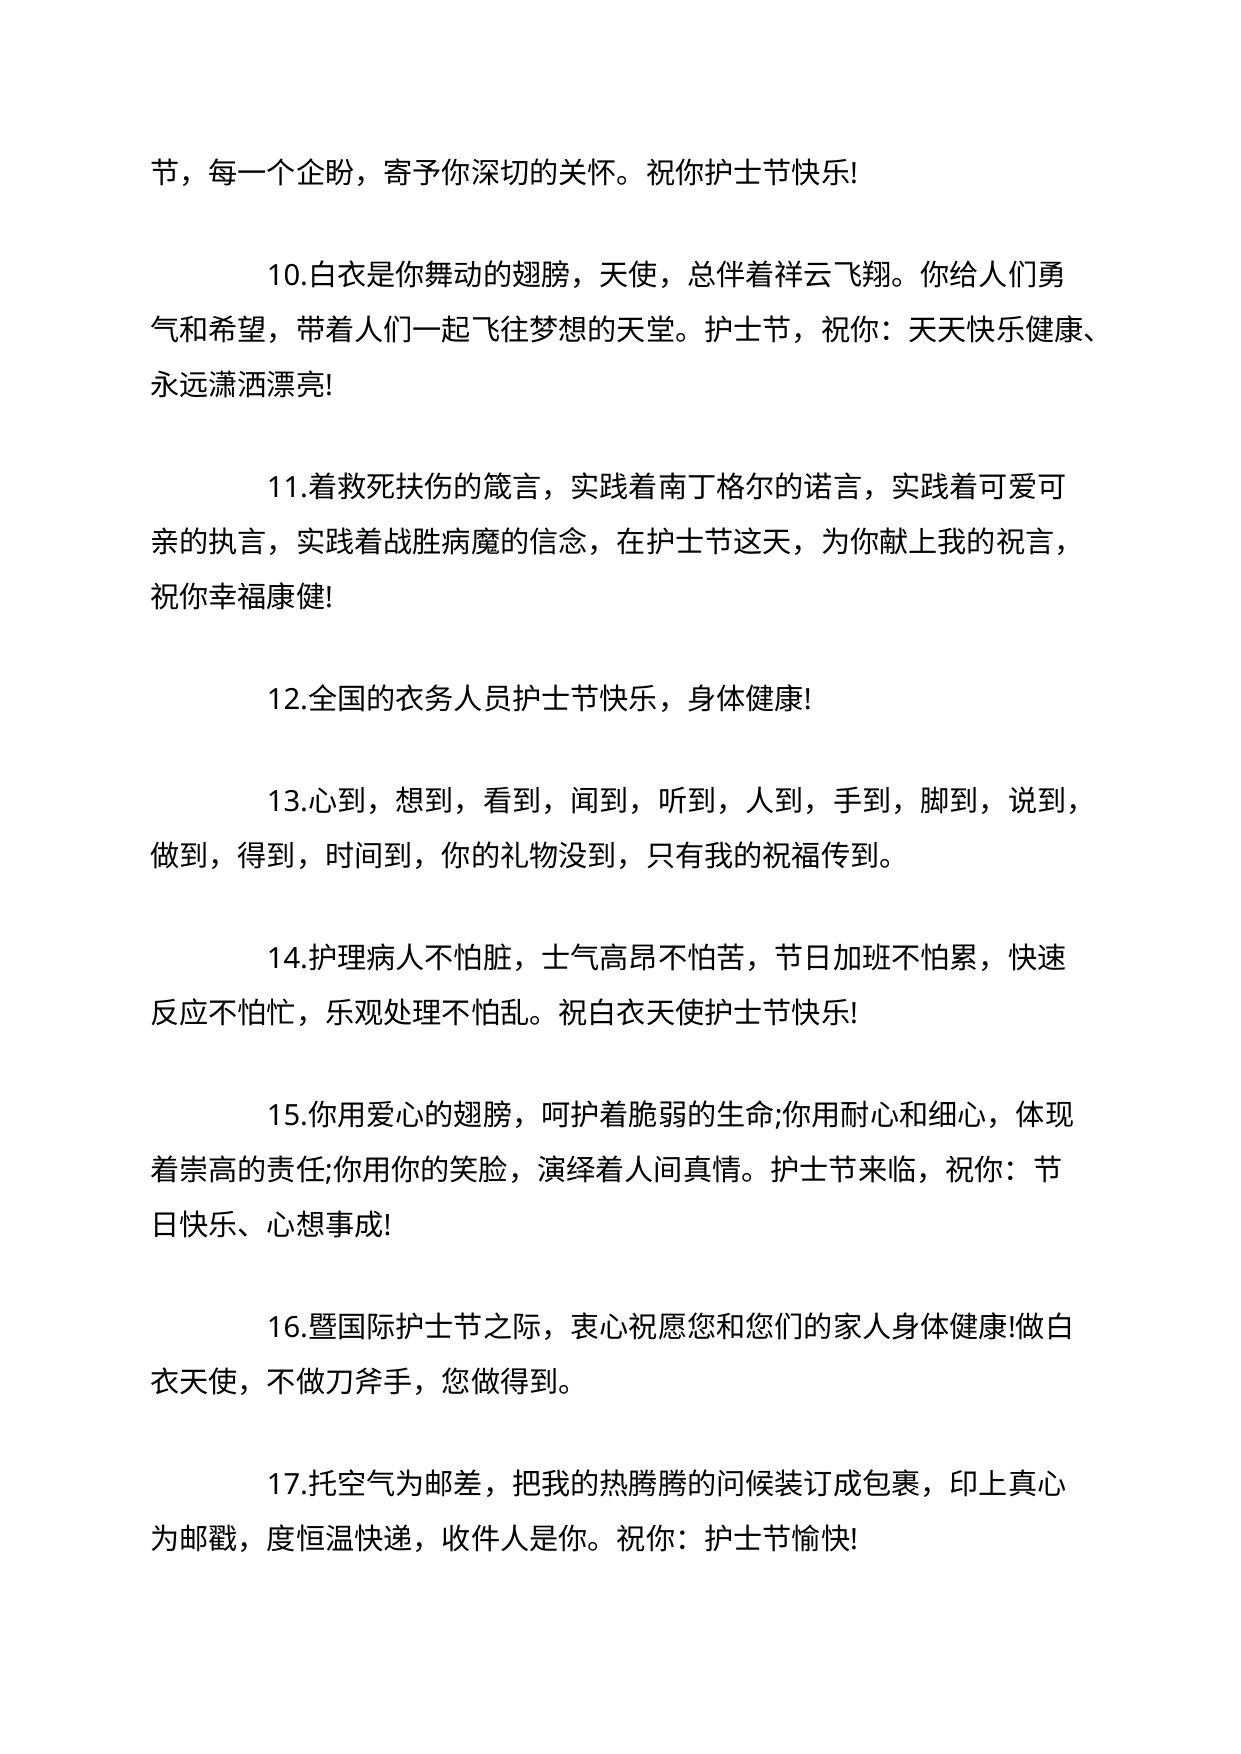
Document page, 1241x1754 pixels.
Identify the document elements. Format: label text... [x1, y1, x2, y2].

text 11.着救死扶伤的箴言，实践着南丁格尔的诺言，实践着可爱可亲的执言，实践着战胜病魔的信念，在护士节这天，为你献上我的祝言，祝你幸福康健! [150, 464, 1090, 616]
text 15.你用爱心的翅膀，呵护着脆弱的生命;你用耐心和细心，体现着崇高的责任;你用你的笑脸，演绎着人间真情。护士节来临，祝你：节日快乐、心想事成! [150, 1091, 1090, 1244]
text 12.全国的衣务人员护士节快乐，身体健康! [150, 676, 1090, 718]
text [150, 150, 1090, 192]
text 14.护理病人不怕脏，士气高昂不怕苦，节日加班不怕累，快速反应不怕忙，乐观处理不怕乱。祝白衣天使护士节快乐! [150, 934, 1090, 1032]
text 16.暨国际护士节之际，衷心祝愿您和您们的家人身体健康!做白衣天使，不做刀斧手，您做得到。 [150, 1303, 1090, 1401]
text 17.托空气为邮差，把我的热腾腾的问候装订成包裹，印上真心为邮戳，度恒温快递，收件人是你。祝你：护士节愉快! [150, 1460, 1090, 1558]
text 13.心到，想到，看到，闻到，听到，人到，手到，脚到，说到，做到，得到，时间到，你的礼物没到，只有我的祝福传到。 [150, 778, 1090, 875]
text 10.白衣是你舞动的翅膀，天使，总伴着祥云飞翔。你给人们勇气和希望，带着人们一起飞往梦想的天堂。护士节，祝你：天天快乐健康、永远潇洒漂亮! [150, 252, 1090, 404]
